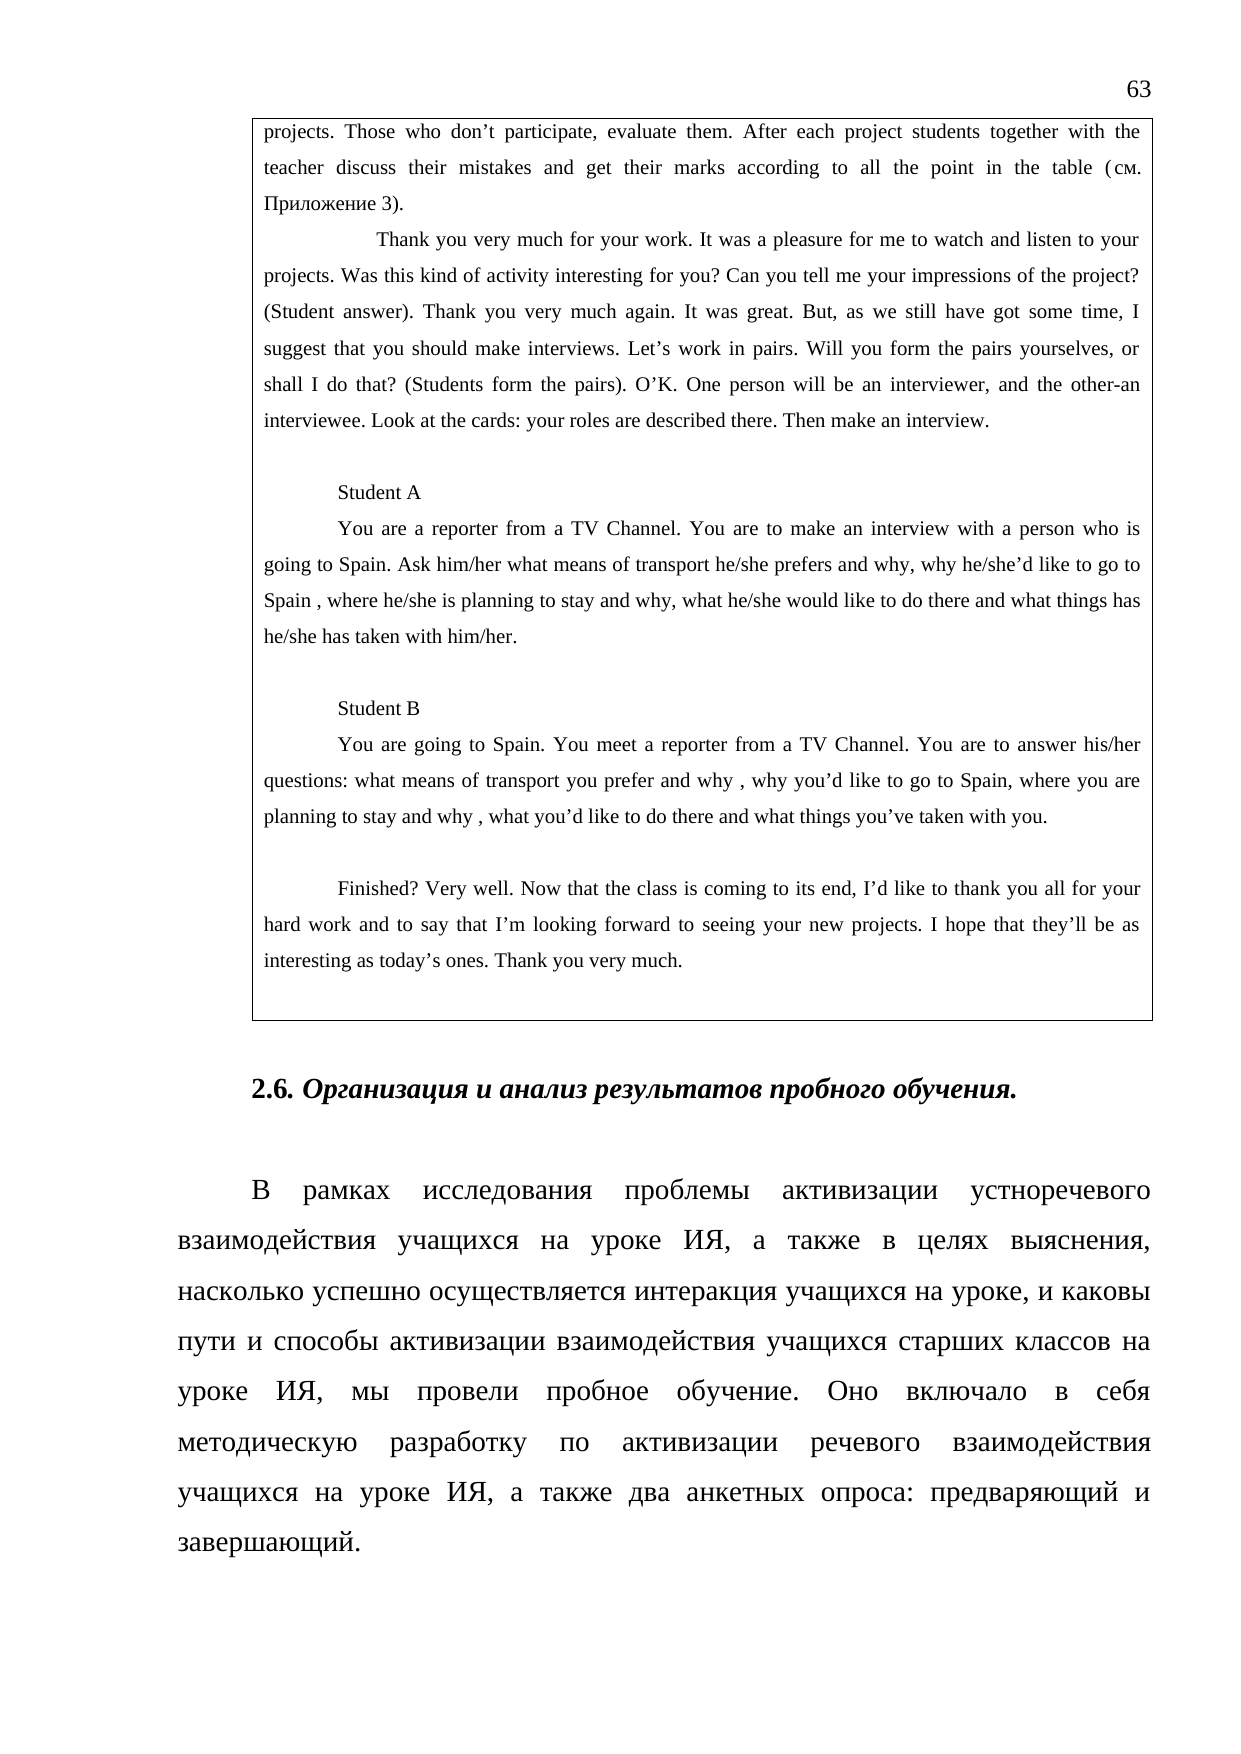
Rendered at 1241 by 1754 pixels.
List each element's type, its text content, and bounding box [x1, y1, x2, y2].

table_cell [253, 119, 1152, 1020]
text В рамках исследования проблемы активизации устноречевого взаимодействия учащихся на уроке ИЯ, а также в целях выяснения, насколько успешно осуществляется интеракция учащихся на уроке, и каковы пути и способы активизации взаимодействия учащихся старших классов на уроке ИЯ, мы провели пробное обучение. Оно включало в себя методическую разработку по активизации речевого взаимодействия учащихся на уроке ИЯ, а также два анкетных опроса: предваряющий и завершающий. [177, 1172, 1152, 1558]
text 2.6. Организация и анализ результатов пробного обучения. [177, 1072, 1152, 1105]
